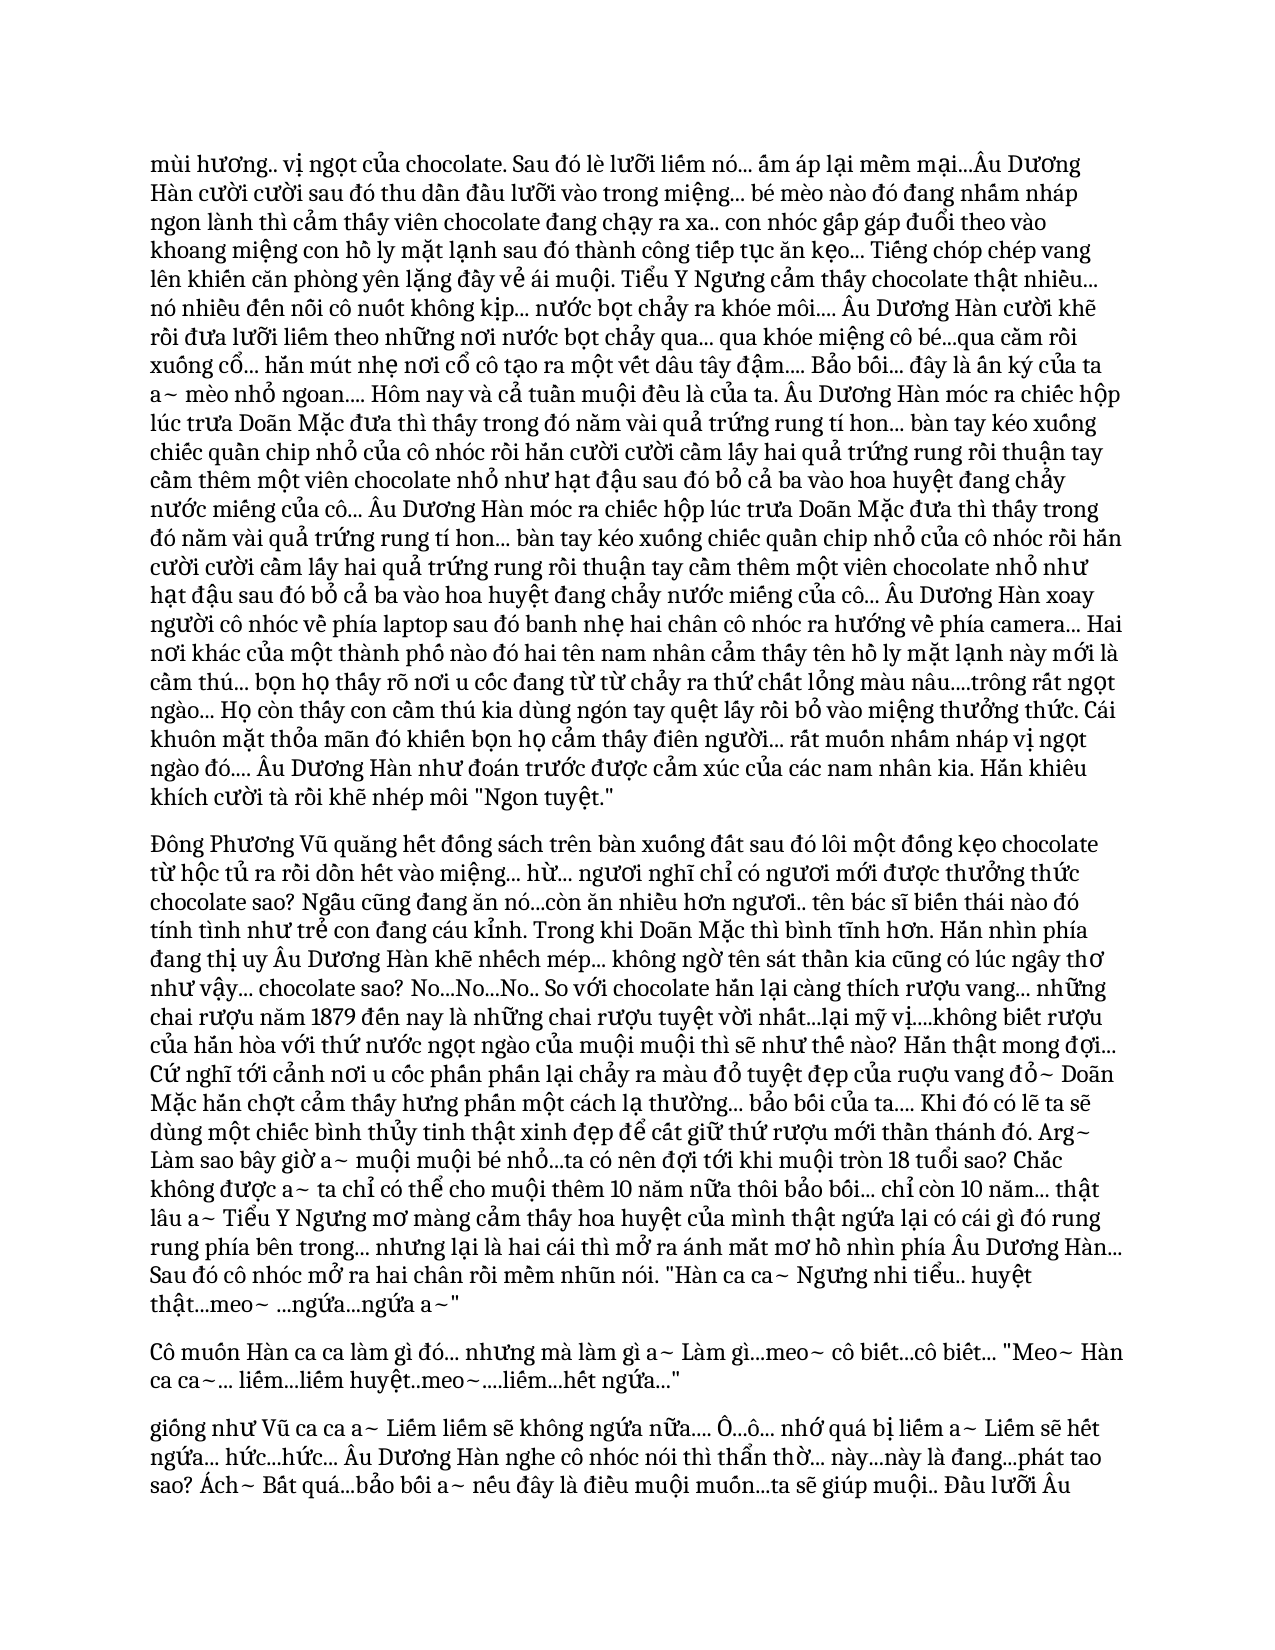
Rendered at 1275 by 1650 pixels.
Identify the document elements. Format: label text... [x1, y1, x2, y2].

text Đông Phương Vũ quăng hết đống sách trên bàn xuống đất sau đó lôi một đống kẹo chocolate từ hộc tủ ra rồi dồn hết vào miệng... hừ... ngươi nghĩ chỉ có ngươi mới được thưởng thức chocolate sao? Ngẫu cũng đang ăn nó...còn ăn nhiều hơn ngươi.. tên bác sĩ biến thái nào đó tính tình như trẻ con đang cáu kỉnh. Trong khi Doãn Mặc thì bình tĩnh hơn. Hắn nhìn phía đang thị uy Âu Dương Hàn khẽ nhếch mép... không ngờ tên sát thần kia cũng có lúc ngây thơ như vậy... chocolate sao? No...No...No.. So với chocolate hắn lại càng thích rượu vang... những chai rượu năm 1879 đến nay là những chai rượu tuyệt vời nhất...lại mỹ vị....không biết rượu của hắn hòa với thứ nước ngọt ngào của muội muội thì sẽ như thế nào? Hắn thật mong đợi... Cứ nghĩ tới cảnh nơi u cốc phấn phấn lại chảy ra màu đỏ tuyệt đẹp của ruợu vang đỏ~ Doãn Mặc hắn chợt cảm thấy hưng phấn một cách lạ thường... bảo bối của ta.... Khi đó có lẽ ta sẽ dùng một chiếc bình thủy tinh thật xinh đẹp để cất giữ thứ rượu mới thần thánh đó. Arg~ Làm sao bây giờ a~ muội muội bé nhỏ...ta có nên đợi tới khi muội tròn 18 tuổi sao? Chắc không được a~ ta chỉ có thể cho muội thêm 10 năm nữa thôi bảo bối... chỉ còn 10 năm... thật lâu a~ Tiểu Y Ngưng mơ màng cảm thấy hoa huyệt của mình thật ngứa lại có cái gì đó rung rung phía bên trong... nhưng lại là hai cái thì mở ra ánh mắt mơ hồ nhìn phía Âu Dương Hàn... Sau đó cô nhóc mở ra hai chân rồi mềm nhũn nói. "Hàn ca ca~ Ngưng nhi tiểu.. huyệt thật...meo~ ...ngứa...ngứa a~" [150, 830, 1125, 1319]
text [150, 1414, 1125, 1500]
text Cô muốn Hàn ca ca làm gì đó... nhưng mà làm gì a~ Làm gì...meo~ cô biết...cô biết... "Meo~ Hàn ca ca~... liếm...liếm huyệt..meo~....liếm...hết ngứa..." [150, 1337, 1125, 1395]
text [150, 150, 1125, 811]
